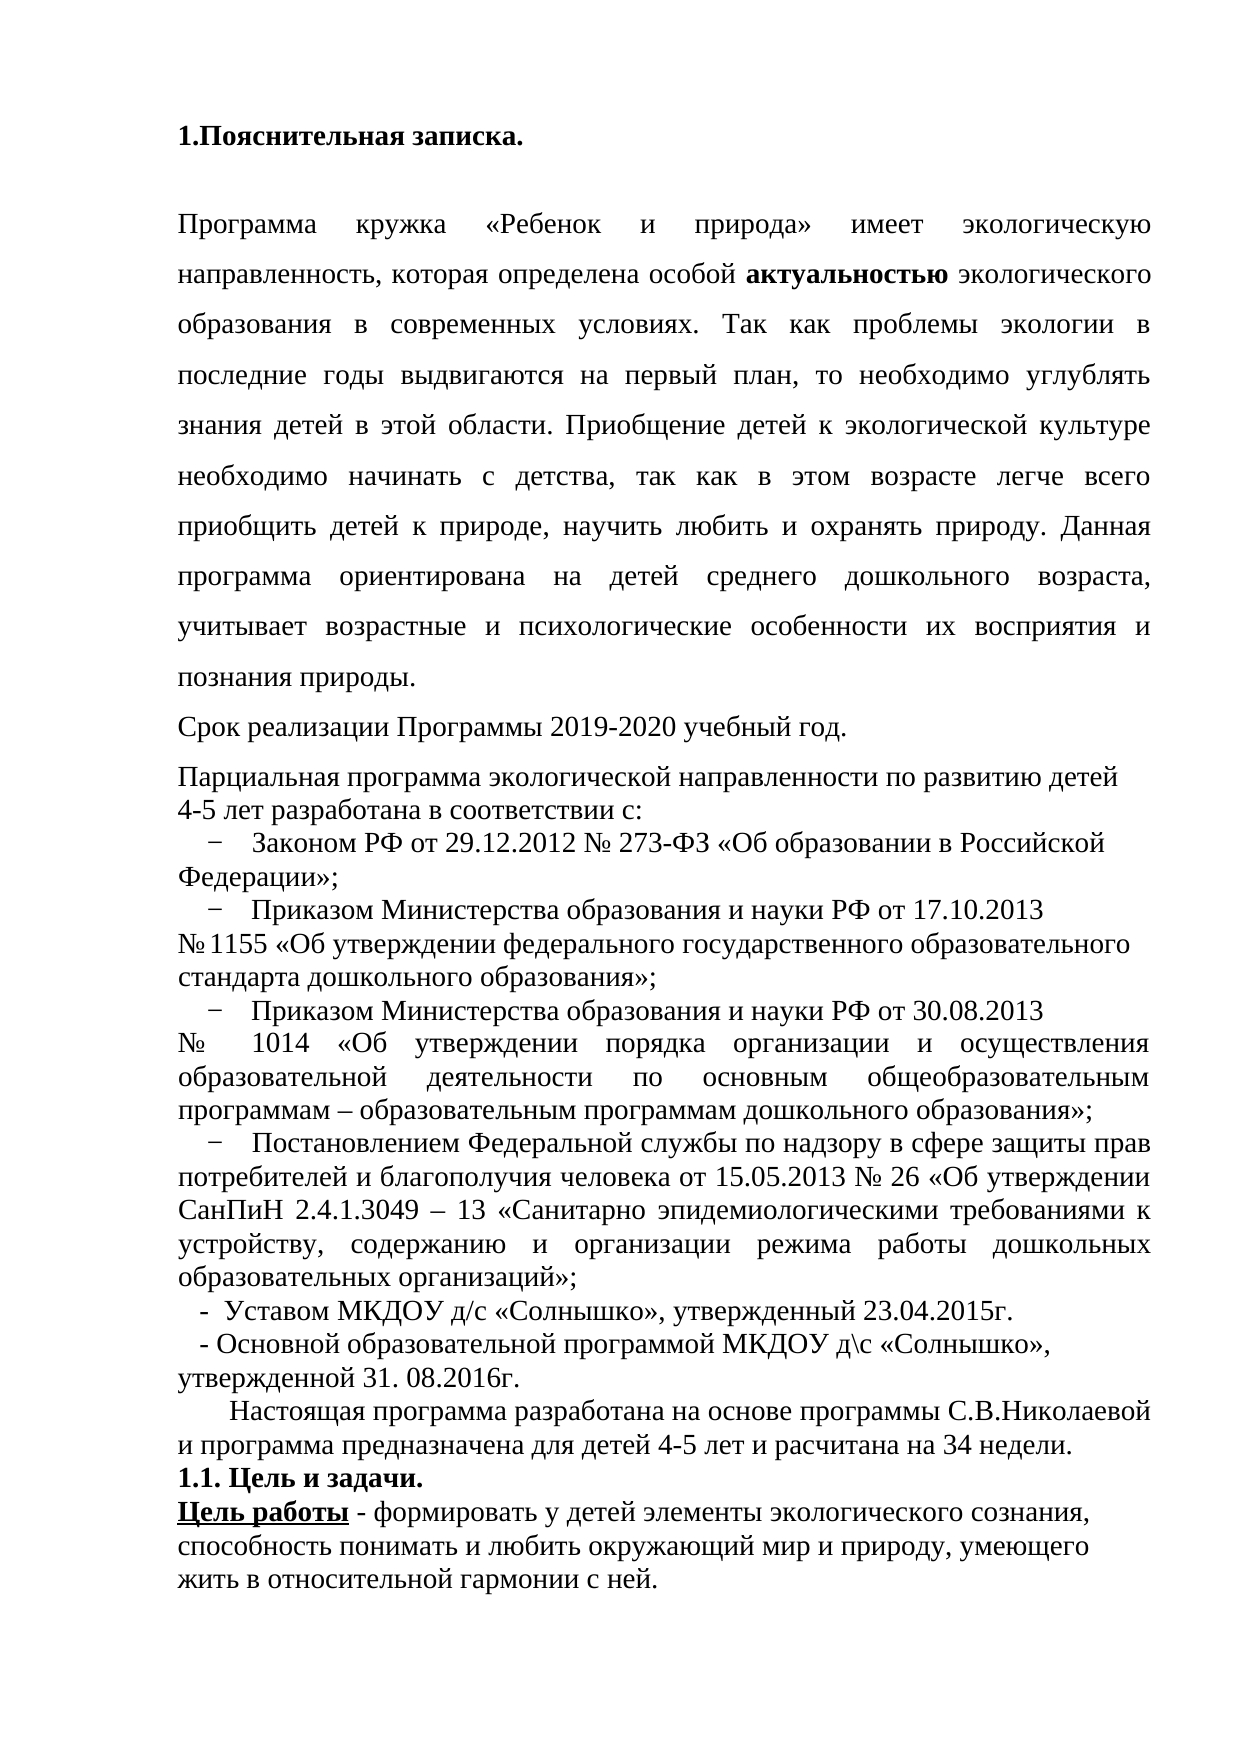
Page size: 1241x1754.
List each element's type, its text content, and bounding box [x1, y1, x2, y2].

list Законом РФ от 29.12.2012 № 273-ФЗ «Об образовании в Российской Федерации»; [178, 826, 1149, 892]
text утвержденной 31. 08.2016г. [177, 1360, 1152, 1393]
text Настоящая программа разработана на основе программы С.В.Николаевой и программа предназначена для детей 4-5 лет и расчитана на 34 недели. [177, 1393, 1152, 1461]
text - Основной образовательной программой МКДОУ д\с «Солнышко», [177, 1326, 1152, 1360]
list 1014 «Об утверждении порядка организации и осуществления образовательной деятельности по основным общеобразовательным программам – образовательным программам дошкольного образования»; [177, 1026, 1149, 1126]
text Парциальная программа экологической направленности по развитию детей 4-5 лет разработана в соответствии с: [177, 759, 1149, 826]
list Постановлением Федеральной службы по надзору в сфере защиты прав потребителей и благополучия человека от 15.05.2013 № 26 «Об утверждении СанПиН 2.4.1.3049 – 13 «Санитарно эпидемиологическими требованиями к устройству, содержанию и организации режима работы дошкольных образовательных организаций»; [178, 1126, 1152, 1292]
text Срок реализации Программы 2019-2020 учебный год. [177, 709, 1152, 743]
text Цель работы - формировать у детей элементы экологического сознания, способность понимать и любить окружающий мир и природу, умеющего жить в относительной гармонии с ней. [177, 1494, 1152, 1595]
text Программа кружка «Ребенок и природа» имеет экологическую направленность, которая определена особой актуальностью экологического образования в современных условиях. Так как проблемы экологии в последние годы выдвигаются на первый план, то необходимо углублять знания детей в этой области. Приобщение детей к экологической культуре необходимо начинать с детства, так как в этом возрасте легче всего приобщить детей к природе, научить любить и охранять природу. Данная программа ориентирована на детей среднего дошкольного возраста, учитывает возрастные и психологические особенности их восприятия и познания природы. [177, 206, 1152, 692]
list Приказом Министерства образования и науки РФ от 30.08.2013 [207, 993, 1152, 1026]
list Приказом Министерства образования и науки РФ от 17.10.2013 [207, 892, 1152, 926]
list 1155 «Об утверждении федерального государственного образовательного стандарта дошкольного образования»; [177, 926, 1149, 993]
text - Уставом МКДОУ д/с «Солнышко», утвержденный 23.04.2015г. [177, 1293, 1152, 1326]
text 1.Пояснительная записка. [177, 118, 1152, 152]
text 1.1. Цель и задачи. [177, 1461, 1152, 1494]
